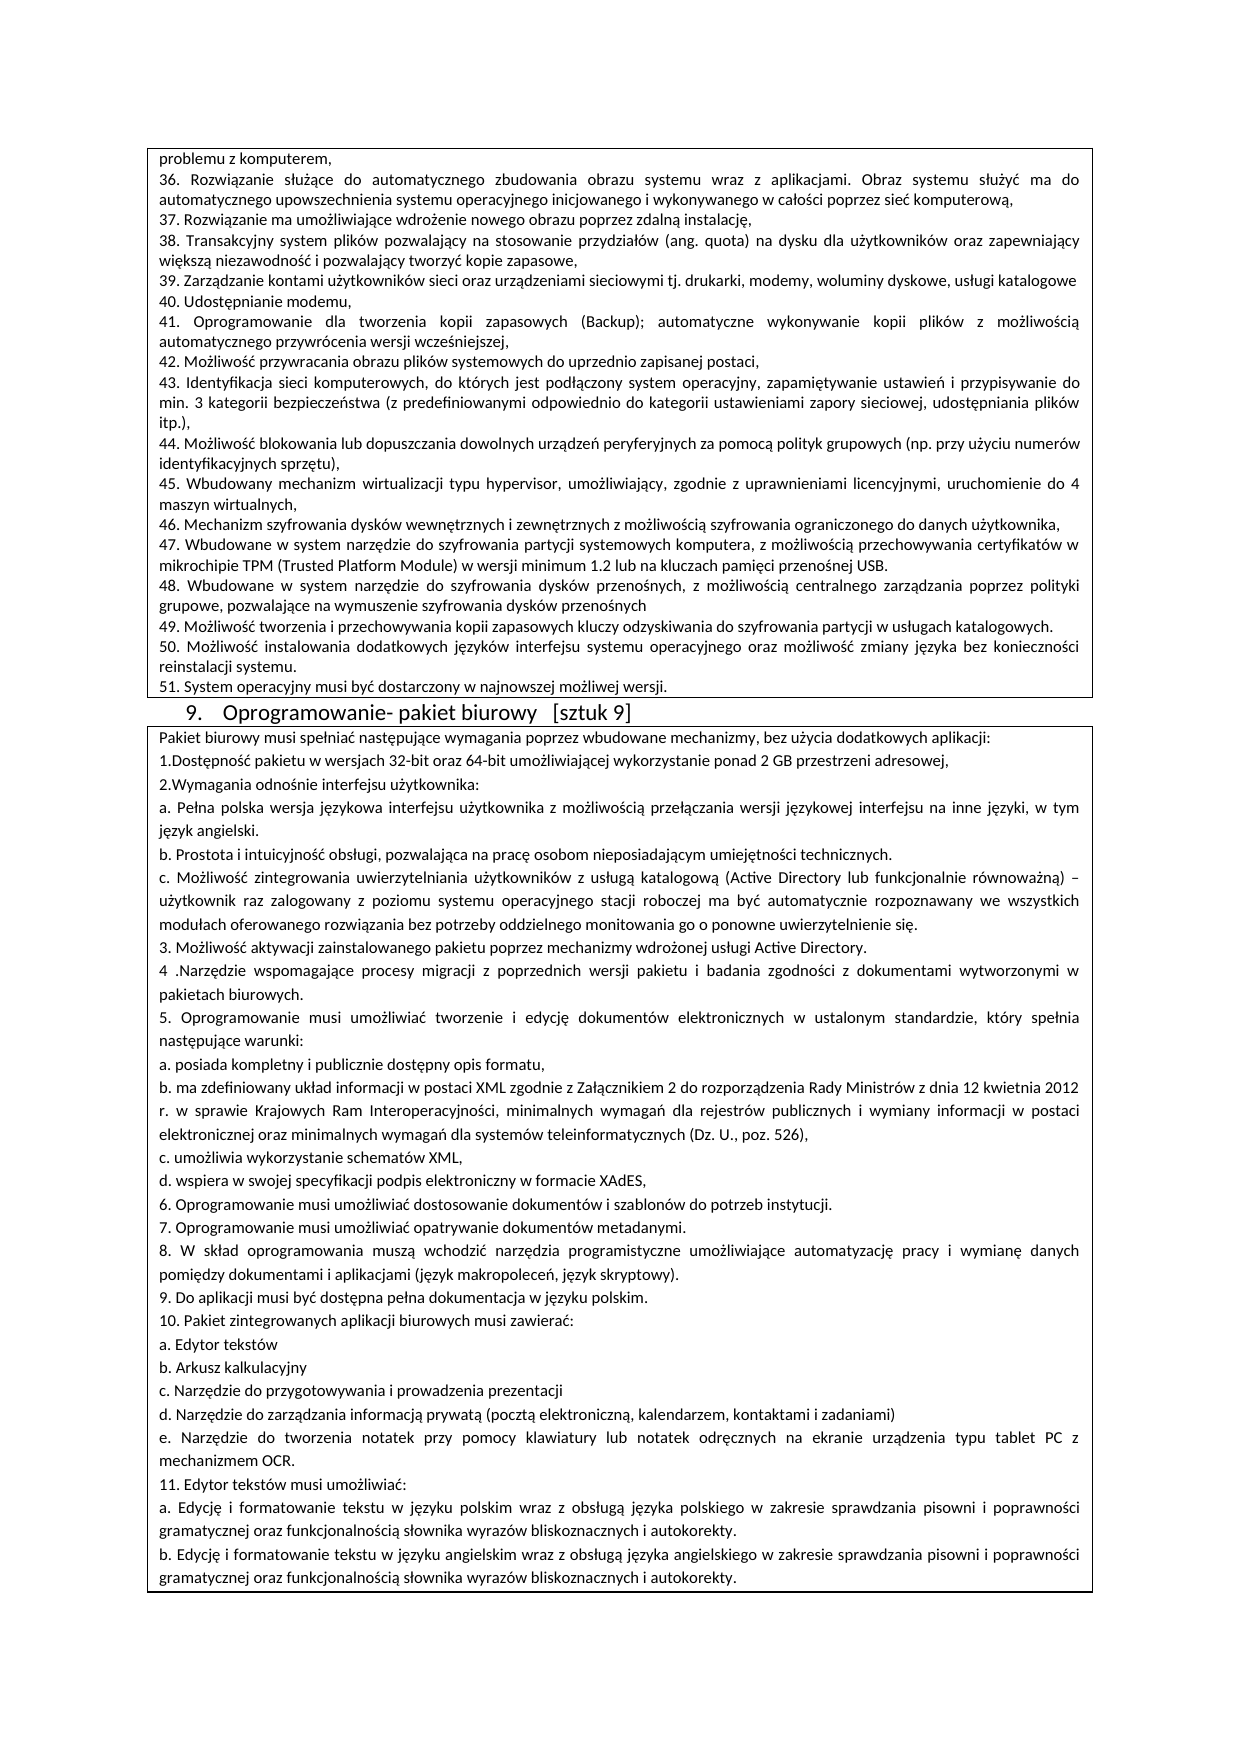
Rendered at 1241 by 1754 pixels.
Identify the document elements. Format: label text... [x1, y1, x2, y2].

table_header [148, 149, 1092, 697]
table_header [148, 727, 1092, 1591]
list Oprogramowanie- pakiet biurowy [sztuk 9] [185, 698, 1093, 726]
